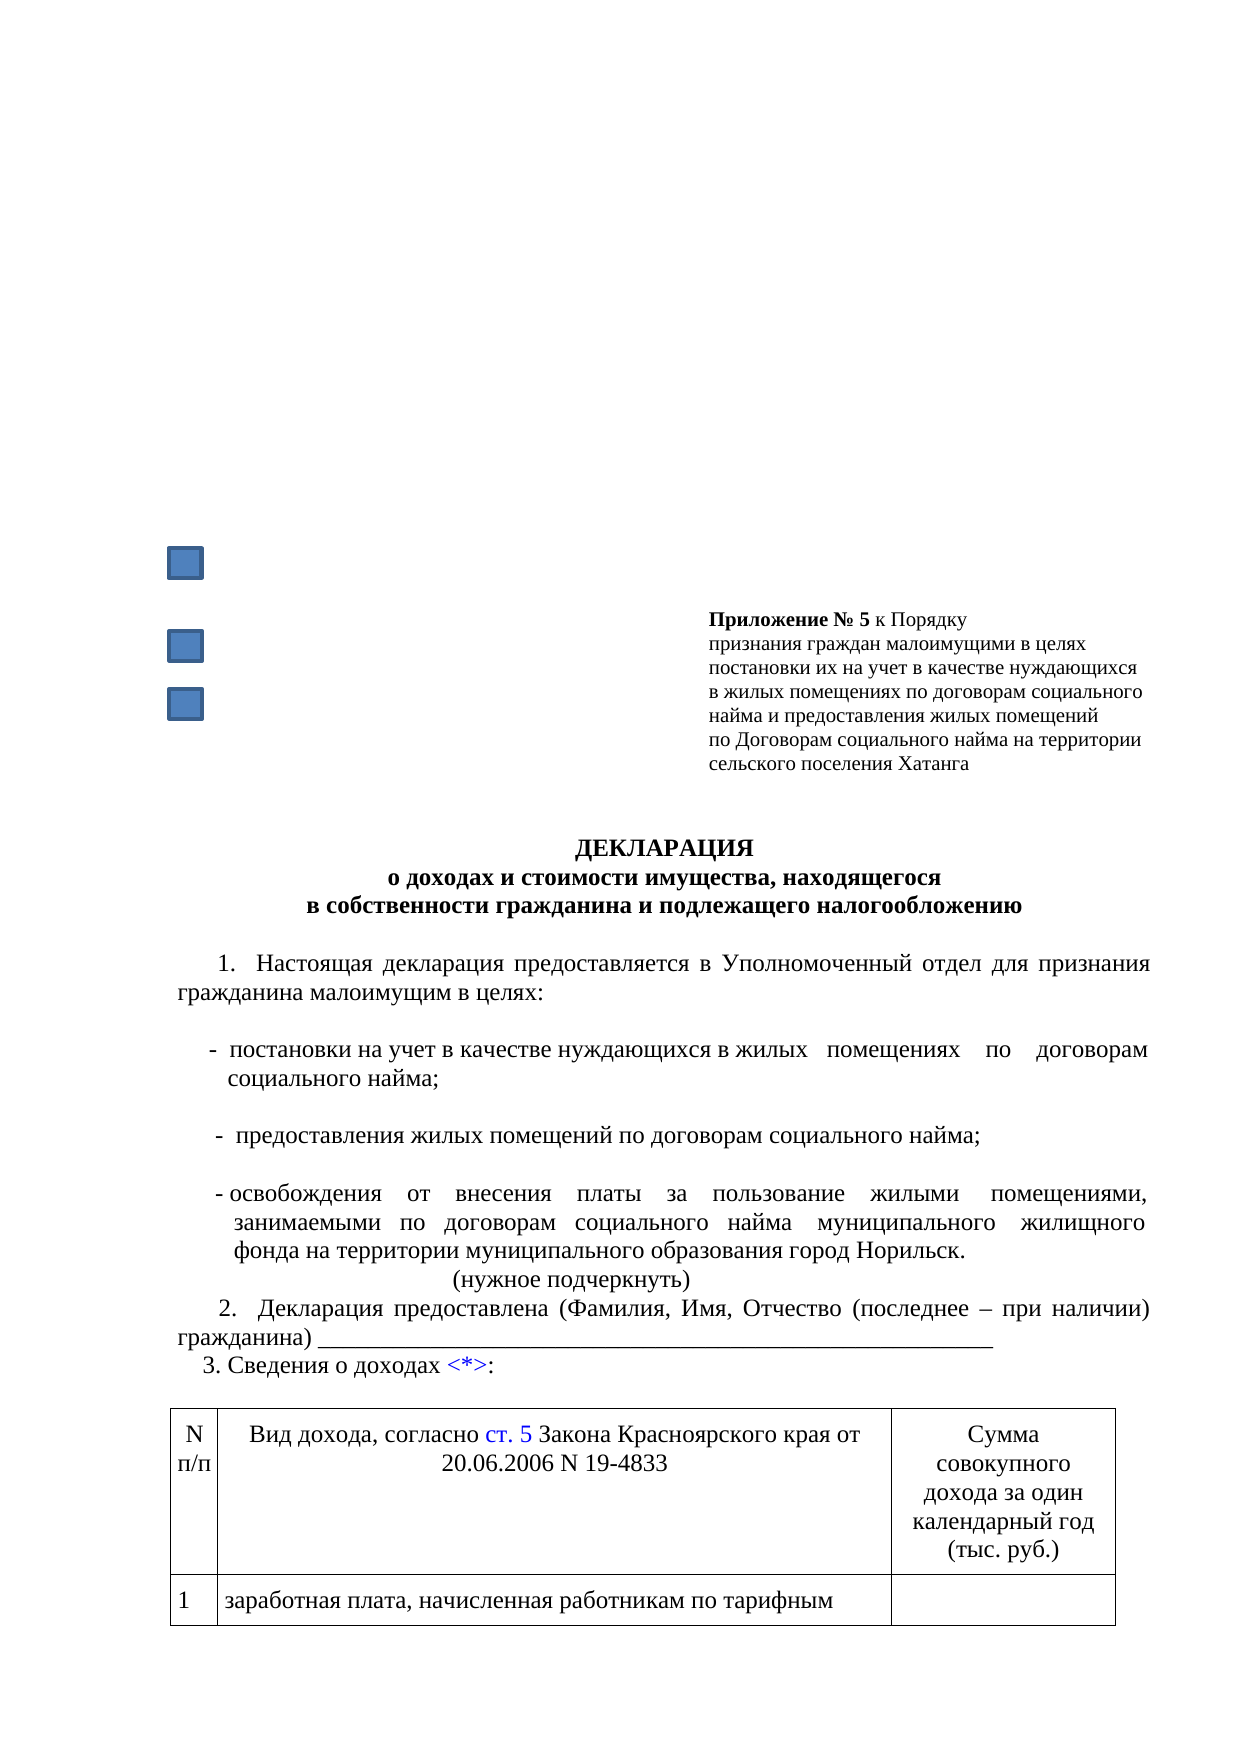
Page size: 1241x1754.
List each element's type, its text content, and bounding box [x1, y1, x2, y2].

text социального найма; [177, 1063, 1152, 1092]
table_cell [892, 1575, 1115, 1625]
text занимаемыми по договорам социального найма муниципального жилищного [215, 1207, 1152, 1235]
text - предоставления жилых помещений по договорам социального найма; [177, 1120, 1152, 1149]
text 3. Сведения о доходах <*>: [177, 1350, 1152, 1379]
text (нужное подчеркнуть) [177, 1264, 1152, 1293]
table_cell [218, 1575, 891, 1625]
text Приложение № 5 к Порядку [177, 607, 1152, 631]
text в собственности гражданина и подлежащего налогообложению [177, 890, 1152, 919]
table_header Сумма совокупного дохода за один календарный год (тыс. руб.) [892, 1409, 1115, 1574]
text в жилых помещениях по договорам социального [177, 679, 1152, 703]
text сельского поселения Хатанга [177, 751, 1152, 775]
text фонда на территории муниципального образования город Норильск. [215, 1235, 1152, 1264]
table_header N п/п [171, 1409, 217, 1574]
table_header Вид дохода, согласно ст. 5 Закона Красноярского края от 20.06.2006 N 19-4833 [218, 1409, 891, 1574]
text - постановки на учет в качестве нуждающихся в жилых помещениях по договорам [177, 1034, 1152, 1063]
text - освобождения от внесения платы за пользование жилыми помещениями, [215, 1178, 1152, 1207]
text 2. Декларация предоставлена (Фамилия, Имя, Отчество (последнее – при наличии) гражданина) ______________________________________________________ [177, 1293, 1152, 1350]
text найма и предоставления жилых помещений [177, 703, 1152, 727]
text по Договорам социального найма на территории [177, 727, 1152, 751]
text постановки их на учет в качестве нуждающихся [177, 655, 1152, 679]
text признания граждан малоимущими в целях [204, 631, 1152, 655]
text 1. Настоящая декларация предоставляется в Уполномоченный отдел для признания гражданина малоимущим в целях: [177, 948, 1152, 1005]
text ДЕКЛАРАЦИЯ [177, 833, 1152, 862]
table_cell 1 [171, 1575, 217, 1625]
text о доходах и стоимости имущества, находящегося [177, 862, 1152, 890]
